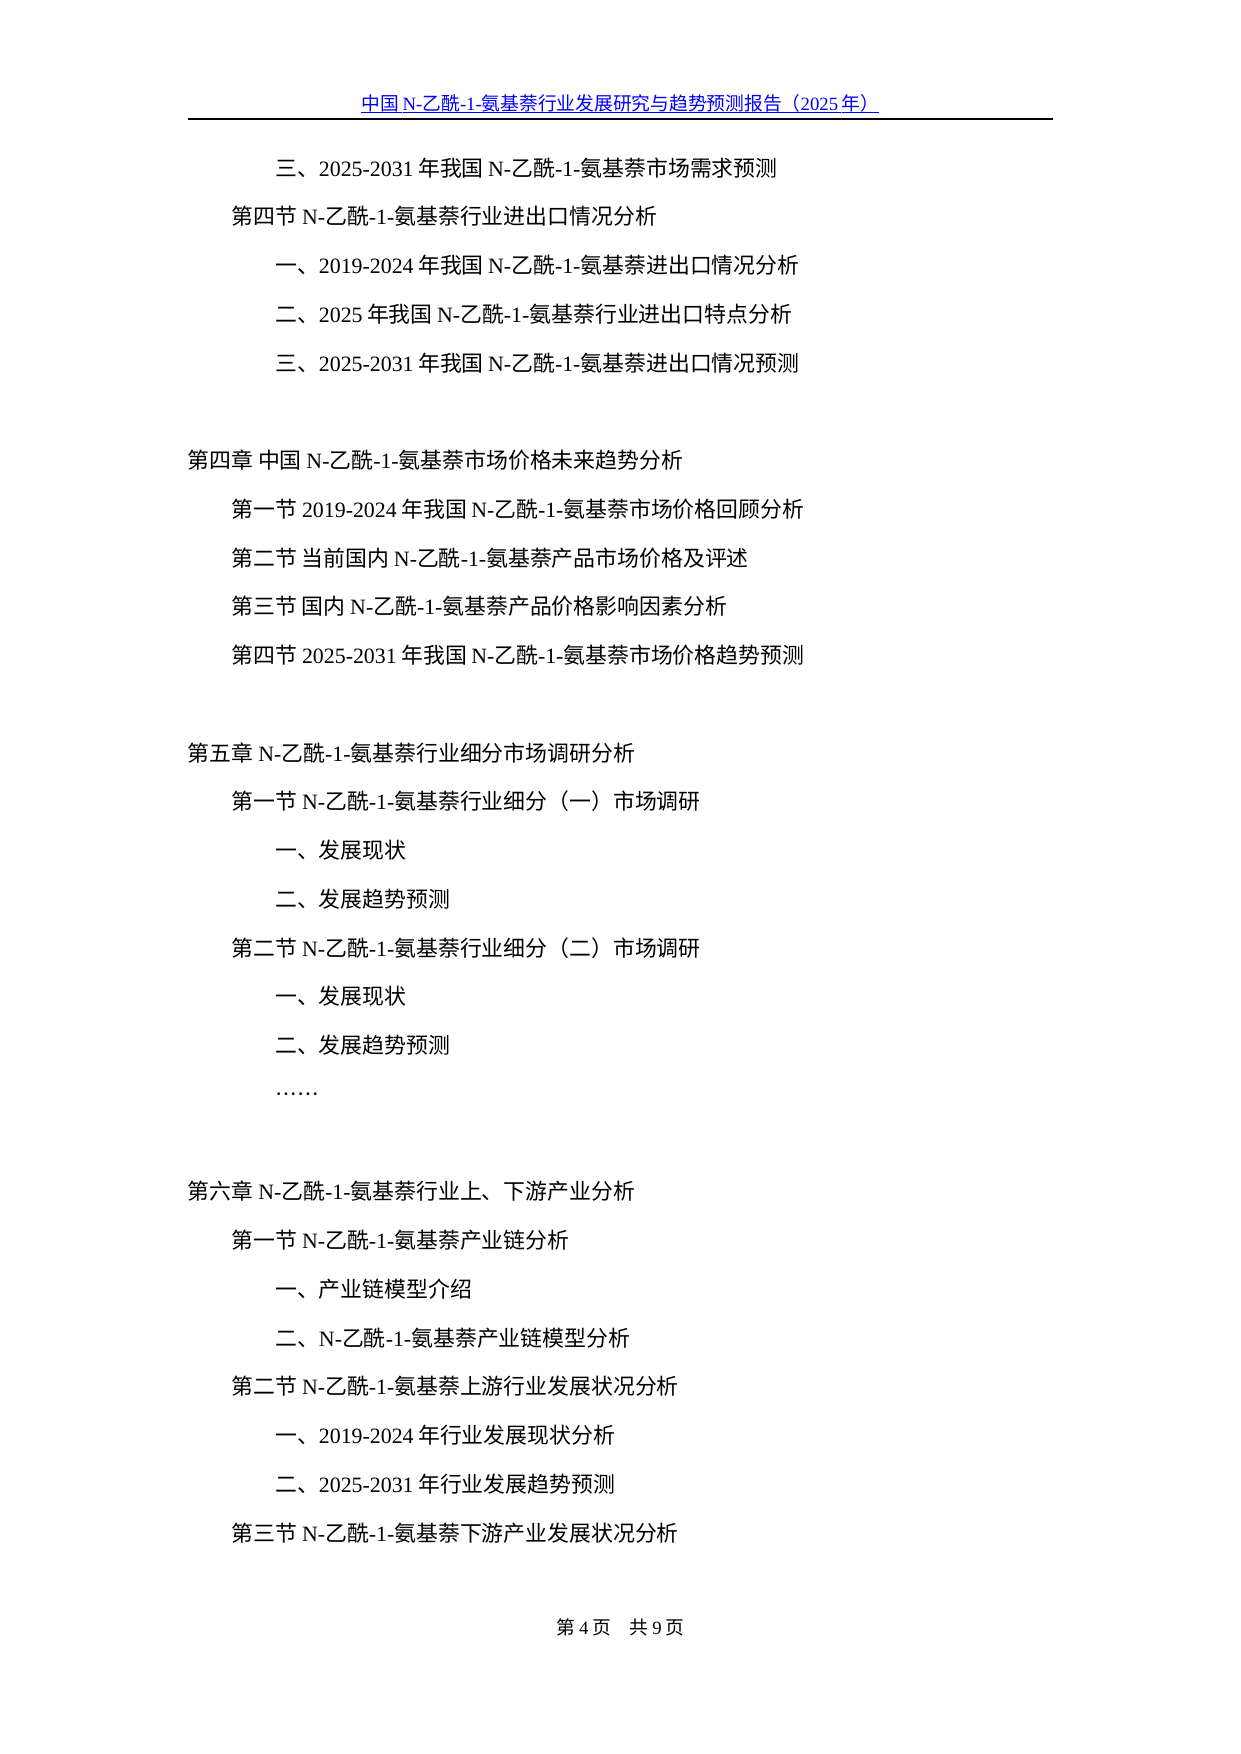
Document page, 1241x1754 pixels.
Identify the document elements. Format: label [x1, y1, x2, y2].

text [187, 150, 1053, 1548]
